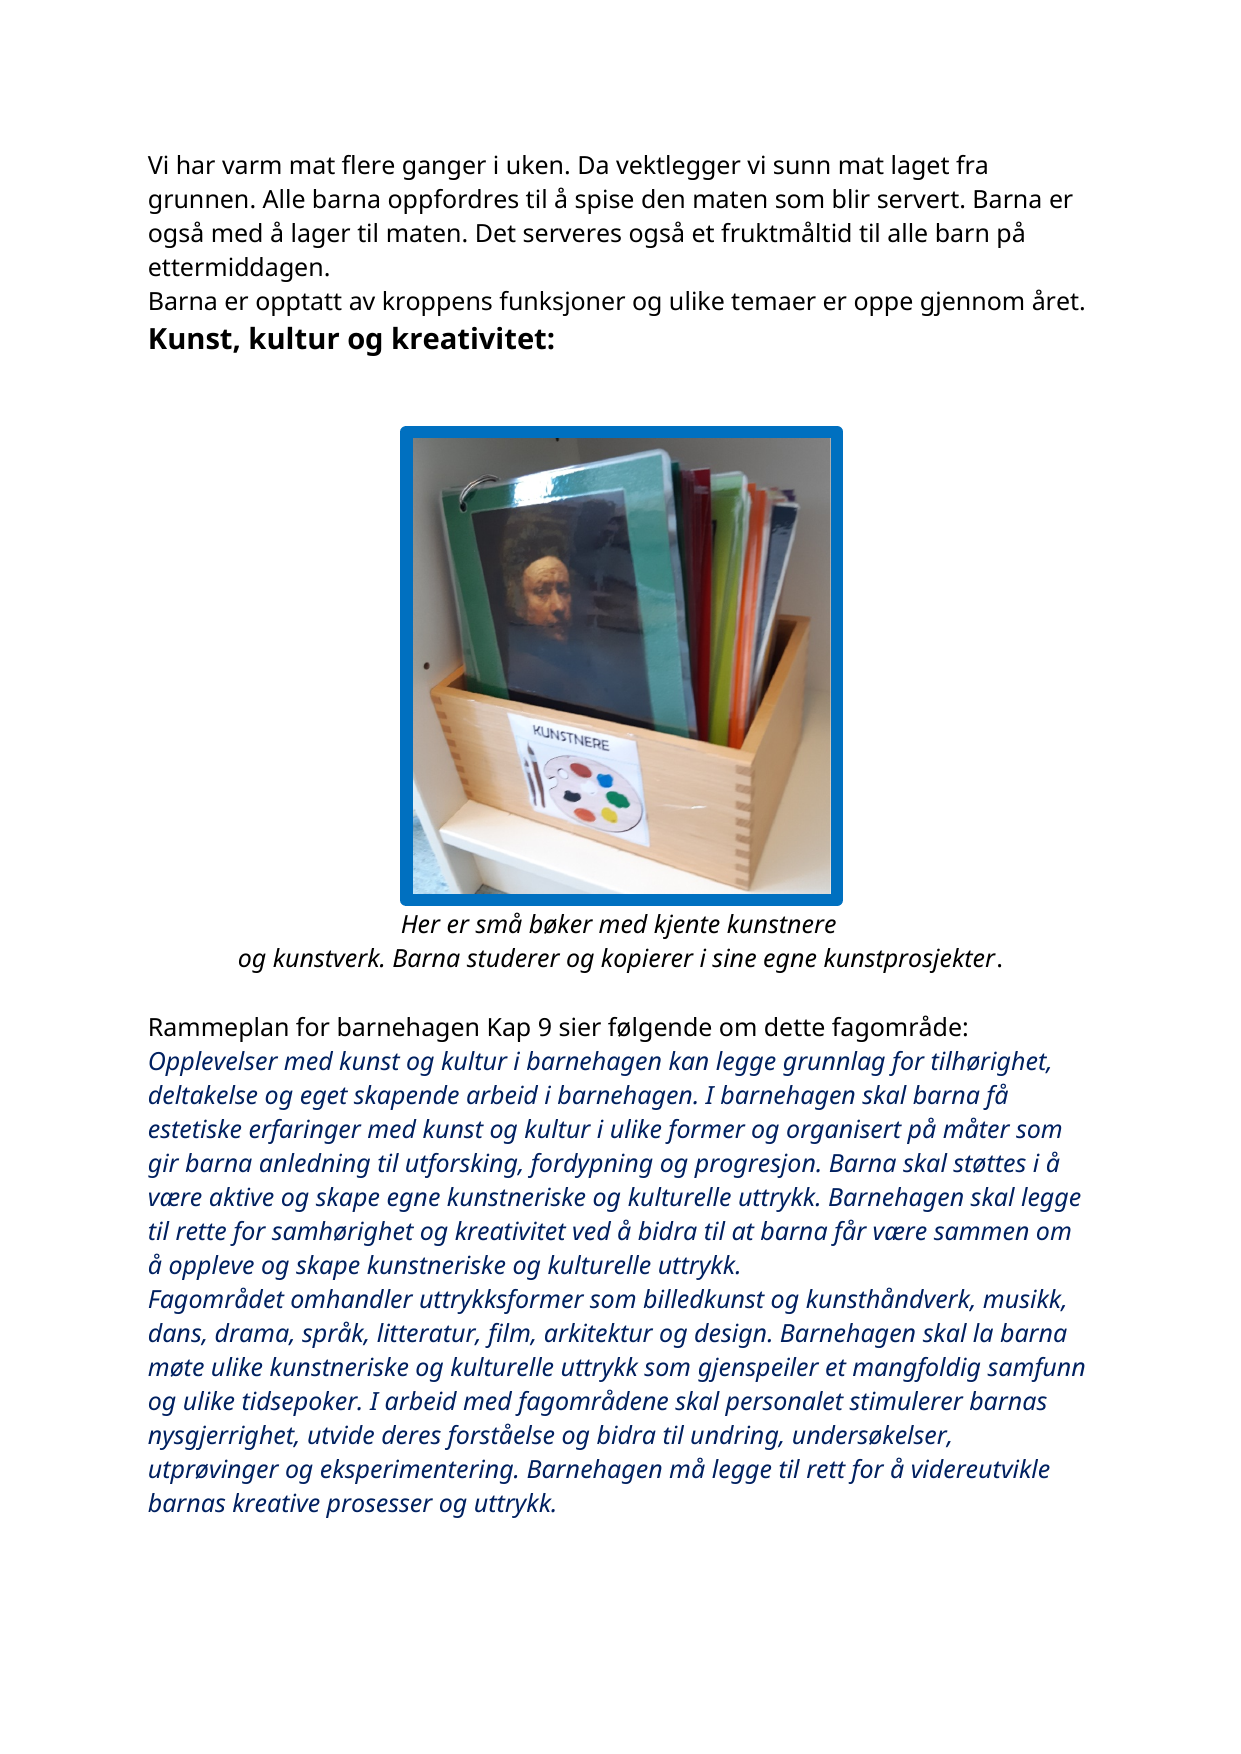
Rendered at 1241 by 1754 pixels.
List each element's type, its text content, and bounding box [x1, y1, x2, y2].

text Vi har varm mat flere ganger i uken. Da vektlegger vi sunn mat laget fra grunnen. Alle barna oppfordres til å spise den maten som blir servert. Barna er også med å lager til maten. Det serveres også et fruktmåltid til alle barn på ettermiddagen. [148, 148, 1093, 284]
text Fagområdet omhandler uttrykksformer som billedkunst og kunsthåndverk, musikk, dans, drama, språk, litteratur, film, arkitektur og design. Barnehagen skal la barna møte ulike kunstneriske og kulturelle uttrykk som gjenspeiler et mangfoldig samfunn og ulike tidsepoker. I arbeid med fagområdene skal personalet stimulerer barnas nysgjerrighet, utvide deres forståelse og bidra til undring, undersøkelser, utprøvinger og eksperimentering. Barnehagen må legge til rett for å videreutvikle barnas kreative prosesser og uttrykk. [148, 1282, 1093, 1520]
text Rammeplan for barnehagen Kap 9 sier følgende om dette fagområde: [148, 1009, 1093, 1043]
text og kunstverk. Barna studerer og kopierer i sine egne kunstprosjekter. [148, 941, 1093, 975]
text Kunst, kultur og kreativitet: [148, 318, 1093, 358]
text Opplevelser med kunst og kultur i barnehagen kan legge grunnlag for tilhørighet, deltakelse og eget skapende arbeid i barnehagen. I barnehagen skal barna få estetiske erfaringer med kunst og kultur i ulike former og organisert på måter som gir barna anledning til utforsking, fordypning og progresjon. Barna skal støttes i å være aktive og skape egne kunstneriske og kulturelle uttrykk. Barnehagen skal legge til rette for samhørighet og kreativitet ved å bidra til at barna får være sammen om å oppleve og skape kunstneriske og kulturelle uttrykk. [148, 1043, 1093, 1282]
text Her er små bøker med kjente kunstnere [148, 907, 1093, 941]
picture [413, 438, 831, 894]
text Barna er opptatt av kroppens funksjoner og ulike temaer er oppe gjennom året. [148, 284, 1093, 318]
